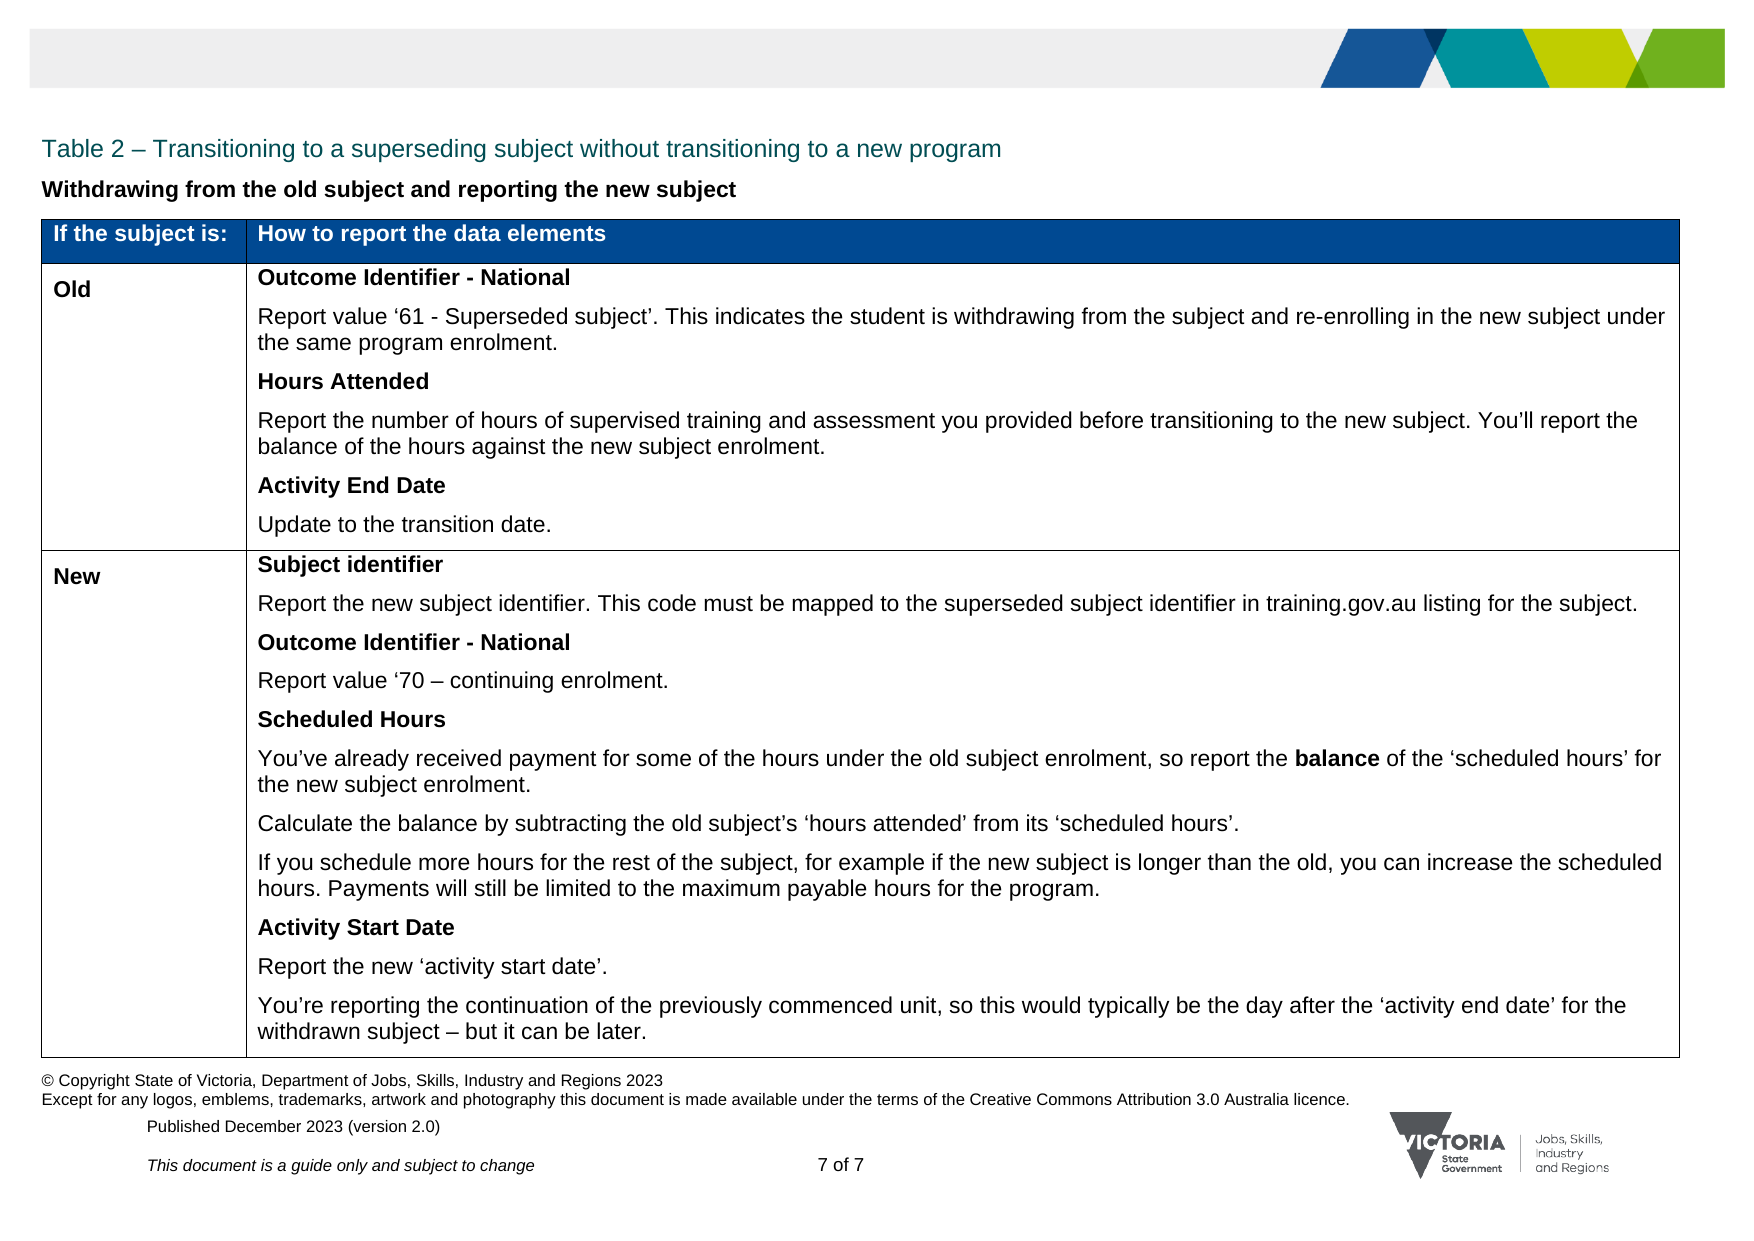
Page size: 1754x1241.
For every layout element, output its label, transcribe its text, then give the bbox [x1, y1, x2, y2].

table_cell Outcome Identifier - National Report value ‘61 - Superseded subject’. This indicates the student is withdrawing from the subject and re-enrolling in the new subject under the same program enrolment. Hours Attended Report the number of hours of supervised training and assessment you provided before transitioning to the new subject. You’ll report the balance of the hours against the new subject enrolment. Activity End Date Update to the transition date. [247, 264, 1679, 550]
table_header How to report the data elements [247, 220, 1679, 263]
subtitle Table 2 – Transitioning to a superseding subject without transitioning to a new program [41, 134, 1713, 163]
picture [1389, 1112, 1609, 1179]
table_cell Old [42, 264, 246, 550]
text Withdrawing from the old subject and reporting the new subject [41, 176, 1713, 202]
text © Copyright State of Victoria, Department of Jobs, Skills, Industry and Regions 2023 Except for any logos, emblems, trademarks, artwork and photography this document is made available under the terms of the Creative Commons Attribution 3.0 Australia licence. [41, 1071, 1713, 1109]
picture [0, 0, 1754, 1053]
table_header If the subject is: [42, 220, 246, 263]
table_cell Subject identifier Report the new subject identifier. This code must be mapped to the superseded subject identifier in training.gov.au listing for the subject. Outcome Identifier - National Report value ‘70 – continuing enrolment. Scheduled Hours You’ve already received payment for some of the hours under the old subject enrolment, so report the balance of the ‘scheduled hours’ for the new subject enrolment. Calculate the balance by subtracting the old subject’s ‘hours attended’ from its ‘scheduled hours’. If you schedule more hours for the rest of the subject, for example if the new subject is longer than the old, you can increase the scheduled hours. Payments will still be limited to the maximum payable hours for the program. Activity Start Date Report the new ‘activity start date’. You’re reporting the continuation of the previously commenced unit, so this would typically be the day after the ‘activity end date’ for the withdrawn subject – but it can be later. [247, 551, 1679, 1057]
table_cell New [42, 551, 246, 1057]
